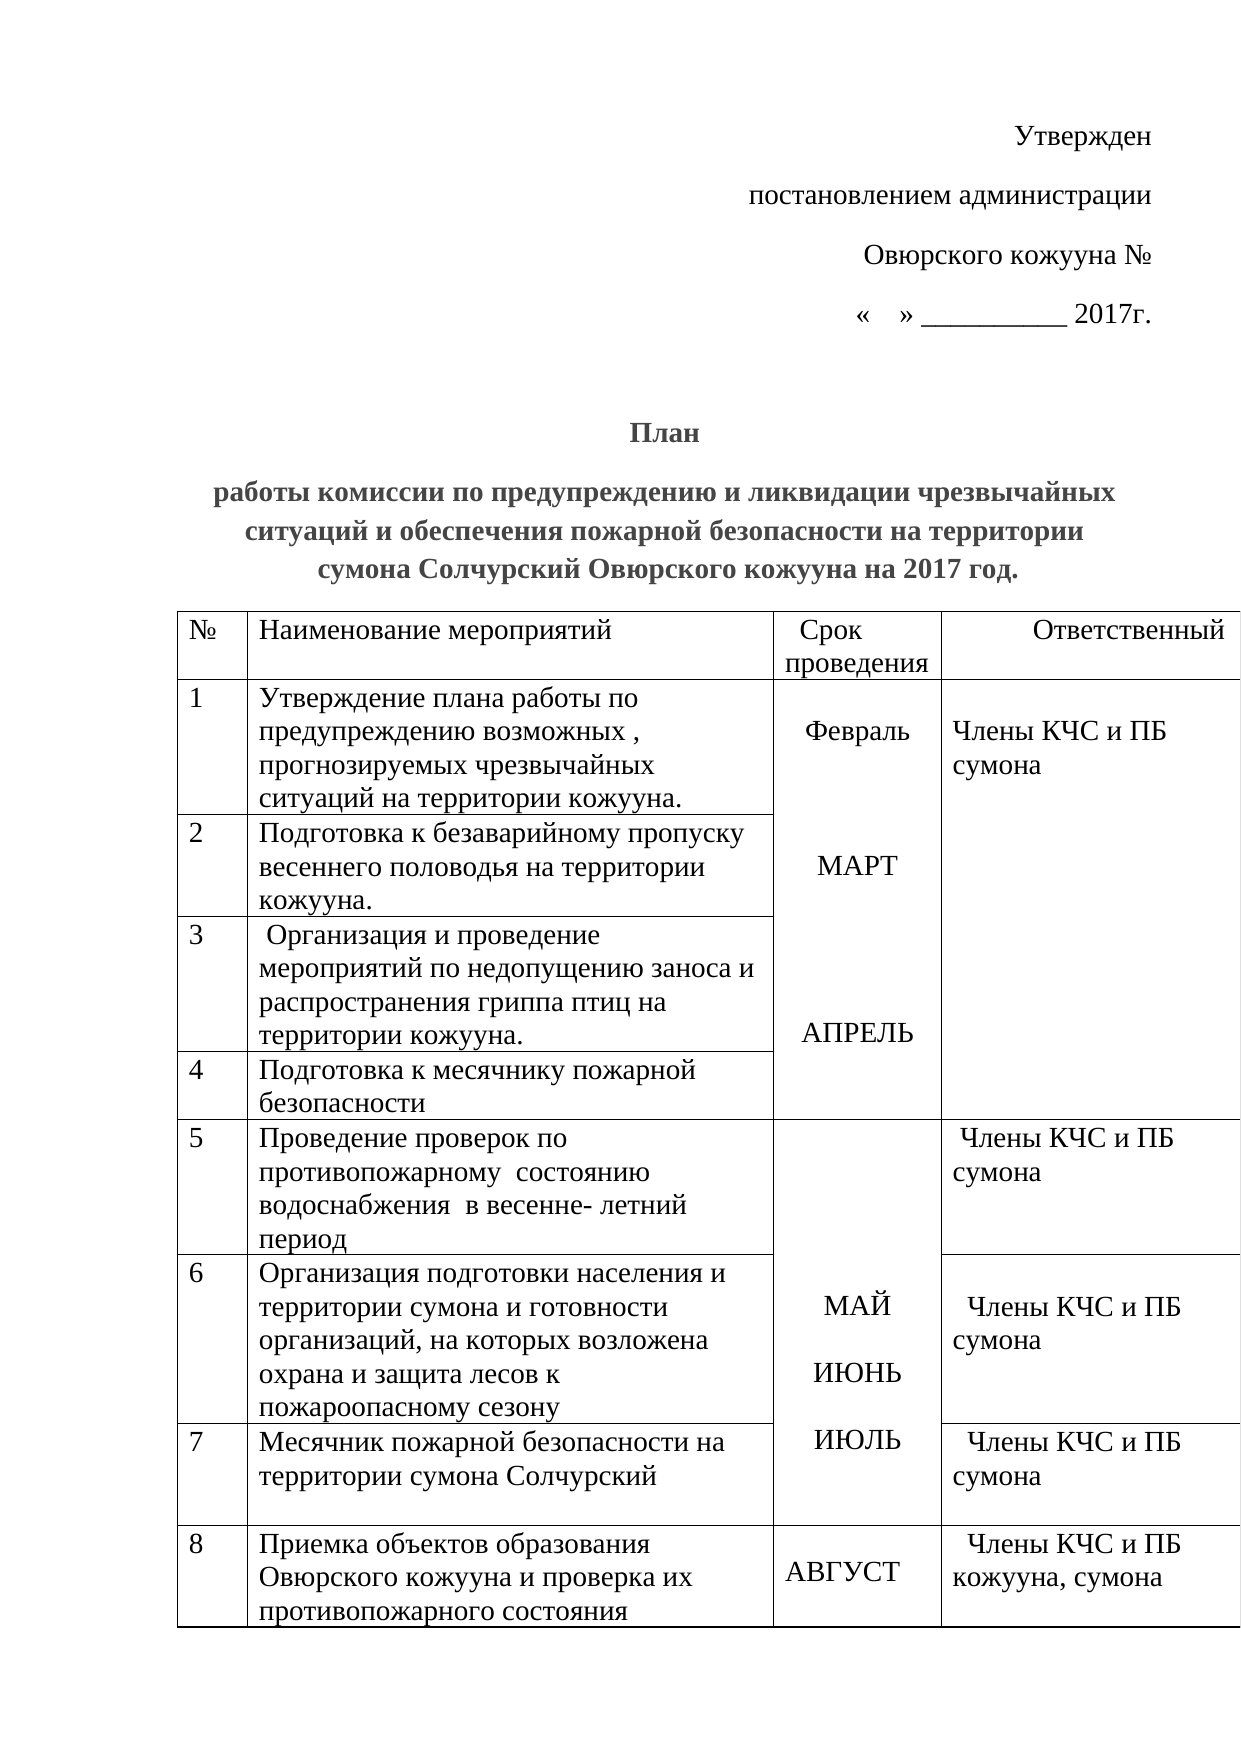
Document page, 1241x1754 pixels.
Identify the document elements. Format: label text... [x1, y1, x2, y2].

table_cell 2 [178, 815, 247, 916]
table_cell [942, 1526, 1240, 1626]
table_header Наименование мероприятий [248, 612, 773, 679]
table_cell Организация и проведение мероприятий по недопущению заноса и распространения гриппа птиц на территории кожууна. [248, 917, 773, 1051]
text работы комиссии по предупреждению и ликвидации чрезвычайных ситуаций и обеспечения пожарной безопасности на территории сумона Солчурский Овюрского кожууна на 2017 год. [177, 474, 1152, 585]
table_cell 7 [178, 1424, 247, 1525]
table_cell Февраль МАРТ АПРЕЛЬ [774, 680, 941, 1119]
text План [177, 415, 1152, 448]
table_cell Проведение проверок по противопожарному состоянию водоснабжения в весенне- летний период [248, 1120, 773, 1254]
table_cell Подготовка к месячнику пожарной безопасности [248, 1052, 773, 1119]
table_cell Утверждение плана работы по предупреждению возможных , прогнозируемых чрезвычайных ситуаций на территории кожууна. [248, 680, 773, 814]
table_cell Члены КЧС и ПБ сумона [942, 680, 1240, 1119]
table_cell 5 [178, 1120, 247, 1254]
table_cell Подготовка к безаварийному пропуску весеннего половодья на территории кожууна. [248, 815, 773, 916]
text постановлением администрации [177, 177, 1152, 211]
table_cell 1 [178, 680, 247, 814]
table_header Срок проведения [774, 612, 941, 679]
table_cell Месячник пожарной безопасности на территории сумона Солчурский [248, 1424, 773, 1525]
table_cell Члены КЧС и ПБ сумона [942, 1120, 1240, 1254]
text « » __________ 2017г. [177, 296, 1152, 330]
table_header Ответственный [942, 612, 1240, 679]
text Утвержден [177, 118, 1152, 152]
table_cell Организация подготовки населения и территории сумона и готовности организаций, на которых возложена охрана и защита лесов к пожароопасному сезону [248, 1255, 773, 1423]
table_cell Приемка объектов образования Овюрского кожууна и проверка их противопожарного состояния [248, 1526, 773, 1626]
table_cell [774, 1526, 941, 1626]
table_header № [178, 612, 247, 679]
table_cell 6 [178, 1255, 247, 1423]
table_cell 4 [178, 1052, 247, 1119]
table_cell Члены КЧС и ПБ сумона [942, 1424, 1240, 1525]
text Овюрского кожууна № [177, 237, 1152, 270]
table_cell МАЙ ИЮНЬ ИЮЛЬ [774, 1120, 941, 1525]
table_cell 3 [178, 917, 247, 1051]
table_cell Члены КЧС и ПБ сумона [942, 1255, 1240, 1423]
table_cell 8 [178, 1526, 247, 1626]
